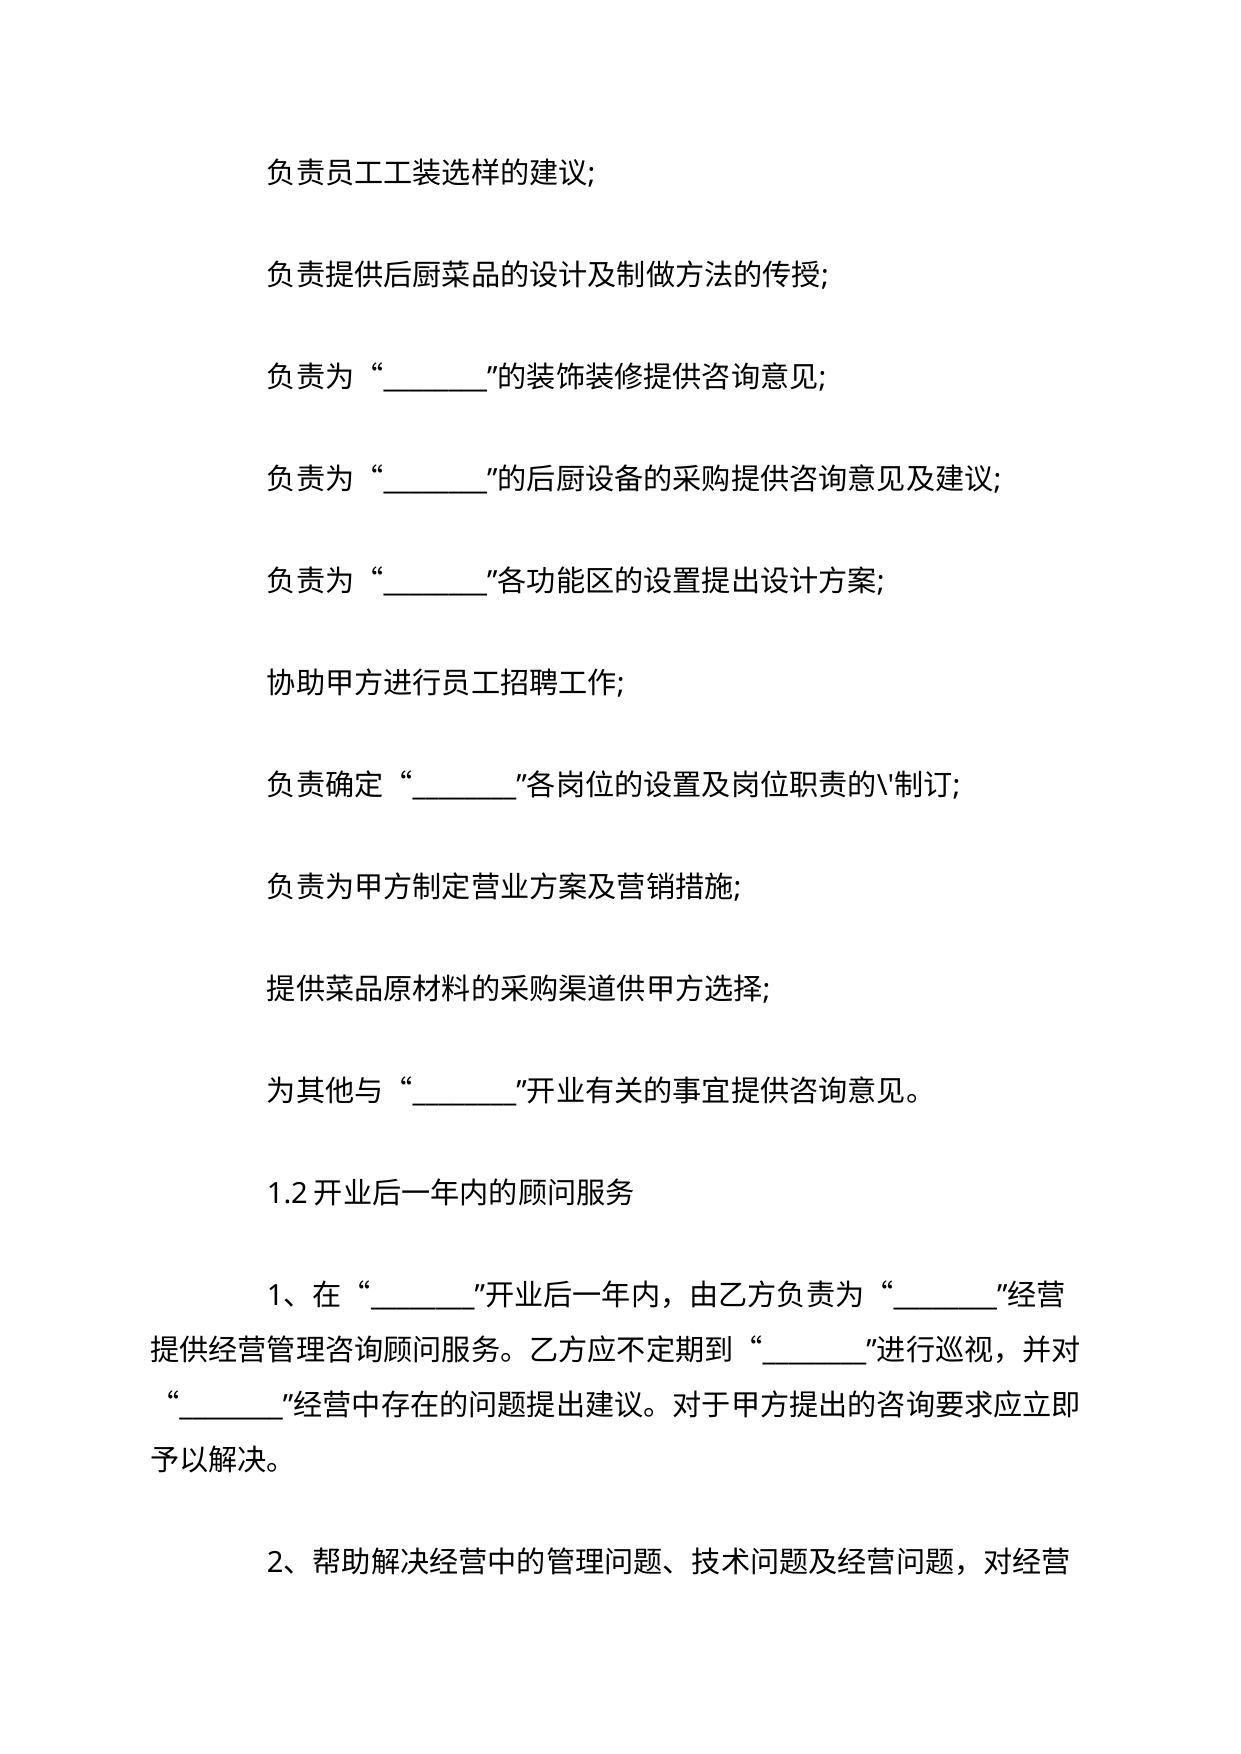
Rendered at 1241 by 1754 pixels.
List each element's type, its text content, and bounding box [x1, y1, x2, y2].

text 负责员工工装选样的建议; [150, 150, 1090, 192]
text 负责为“________”的装饰装修提供咨询意见; [150, 354, 1090, 396]
text 1.2开业后一年内的顾问服务 [150, 1170, 1090, 1212]
text 1、在“________”开业后一年内，由乙方负责为“________”经营提供经营管理咨询顾问服务。乙方应不定期到“________”进行巡视，并对“________”经营中存在的问题提出建议。对于甲方提出的咨询要求应立即予以解决。 [150, 1272, 1090, 1479]
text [150, 1538, 1090, 1581]
text 提供菜品原材料的采购渠道供甲方选择; [150, 966, 1090, 1008]
text 负责为“________”的后厨设备的采购提供咨询意见及建议; [150, 456, 1090, 498]
text 为其他与“________”开业有关的事宜提供咨询意见。 [150, 1068, 1090, 1110]
text 负责为“________”各功能区的设置提出设计方案; [150, 558, 1090, 600]
text 协助甲方进行员工招聘工作; [150, 660, 1090, 702]
text 负责为甲方制定营业方案及营销措施; [150, 864, 1090, 906]
text 负责提供后厨菜品的设计及制做方法的传授; [150, 252, 1090, 294]
text 负责确定“________”各岗位的设置及岗位职责的\'制订; [150, 762, 1090, 804]
